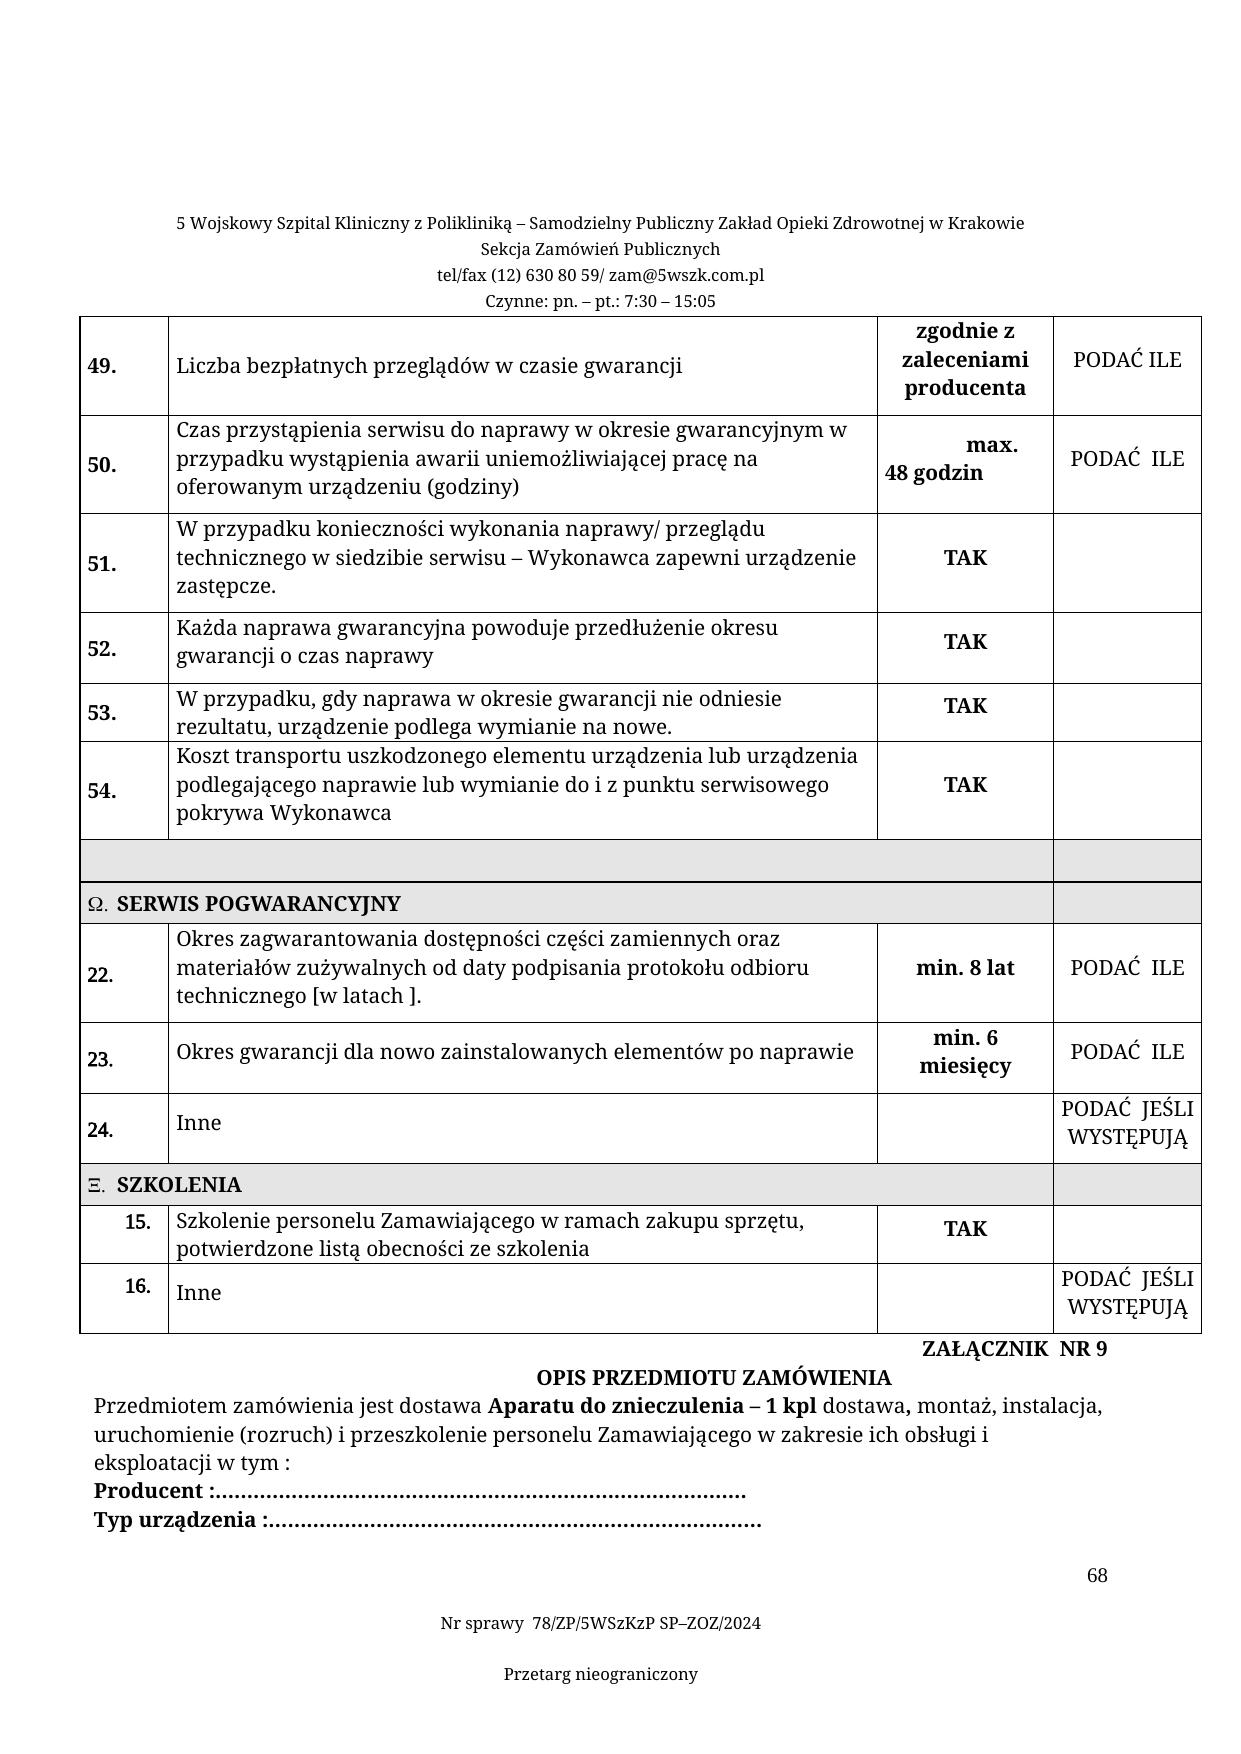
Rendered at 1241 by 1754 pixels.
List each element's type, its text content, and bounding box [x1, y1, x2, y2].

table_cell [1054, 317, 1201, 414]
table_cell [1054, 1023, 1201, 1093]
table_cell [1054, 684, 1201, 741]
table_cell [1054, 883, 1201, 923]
text OPIS PRZEDMIOTU ZAMÓWIENIA [462, 1363, 1107, 1391]
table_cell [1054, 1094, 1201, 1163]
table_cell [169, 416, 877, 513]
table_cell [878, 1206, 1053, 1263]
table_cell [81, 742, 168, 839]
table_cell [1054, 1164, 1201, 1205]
text Przedmiotem zamówienia jest dostawa Aparatu do znieczulenia – 1 kpl dostawa, montaż, instalacja, uruchomienie (rozruch) i przeszkolenie personelu Zamawiającego w zakresie ich obsługi i eksploatacji w tym : [94, 1391, 1107, 1477]
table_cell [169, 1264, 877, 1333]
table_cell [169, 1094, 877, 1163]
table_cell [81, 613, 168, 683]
subtitle ZAŁĄCZNIK NR 9 [94, 1334, 1107, 1363]
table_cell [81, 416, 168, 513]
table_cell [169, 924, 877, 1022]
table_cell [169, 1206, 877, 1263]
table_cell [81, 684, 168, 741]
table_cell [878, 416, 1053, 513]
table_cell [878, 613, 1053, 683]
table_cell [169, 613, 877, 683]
text Typ urządzenia :…………………………………………………………………… [94, 1505, 1107, 1533]
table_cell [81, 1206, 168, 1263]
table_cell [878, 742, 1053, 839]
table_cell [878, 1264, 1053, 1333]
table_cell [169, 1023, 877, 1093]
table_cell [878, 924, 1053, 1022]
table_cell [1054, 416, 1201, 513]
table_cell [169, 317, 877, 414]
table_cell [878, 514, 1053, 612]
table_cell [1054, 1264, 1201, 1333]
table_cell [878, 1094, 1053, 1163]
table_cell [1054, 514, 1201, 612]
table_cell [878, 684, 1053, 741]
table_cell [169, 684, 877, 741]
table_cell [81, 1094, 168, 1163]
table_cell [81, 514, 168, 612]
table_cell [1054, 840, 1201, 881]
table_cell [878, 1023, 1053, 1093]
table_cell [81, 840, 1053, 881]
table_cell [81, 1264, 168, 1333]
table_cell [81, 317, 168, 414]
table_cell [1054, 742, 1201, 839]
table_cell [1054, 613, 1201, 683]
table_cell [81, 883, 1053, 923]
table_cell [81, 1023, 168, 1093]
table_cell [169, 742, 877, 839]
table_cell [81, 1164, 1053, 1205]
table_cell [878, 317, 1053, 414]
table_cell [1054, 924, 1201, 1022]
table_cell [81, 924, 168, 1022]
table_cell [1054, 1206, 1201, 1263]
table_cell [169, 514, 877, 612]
text Producent :………………………………………………………………………… [94, 1477, 1107, 1505]
